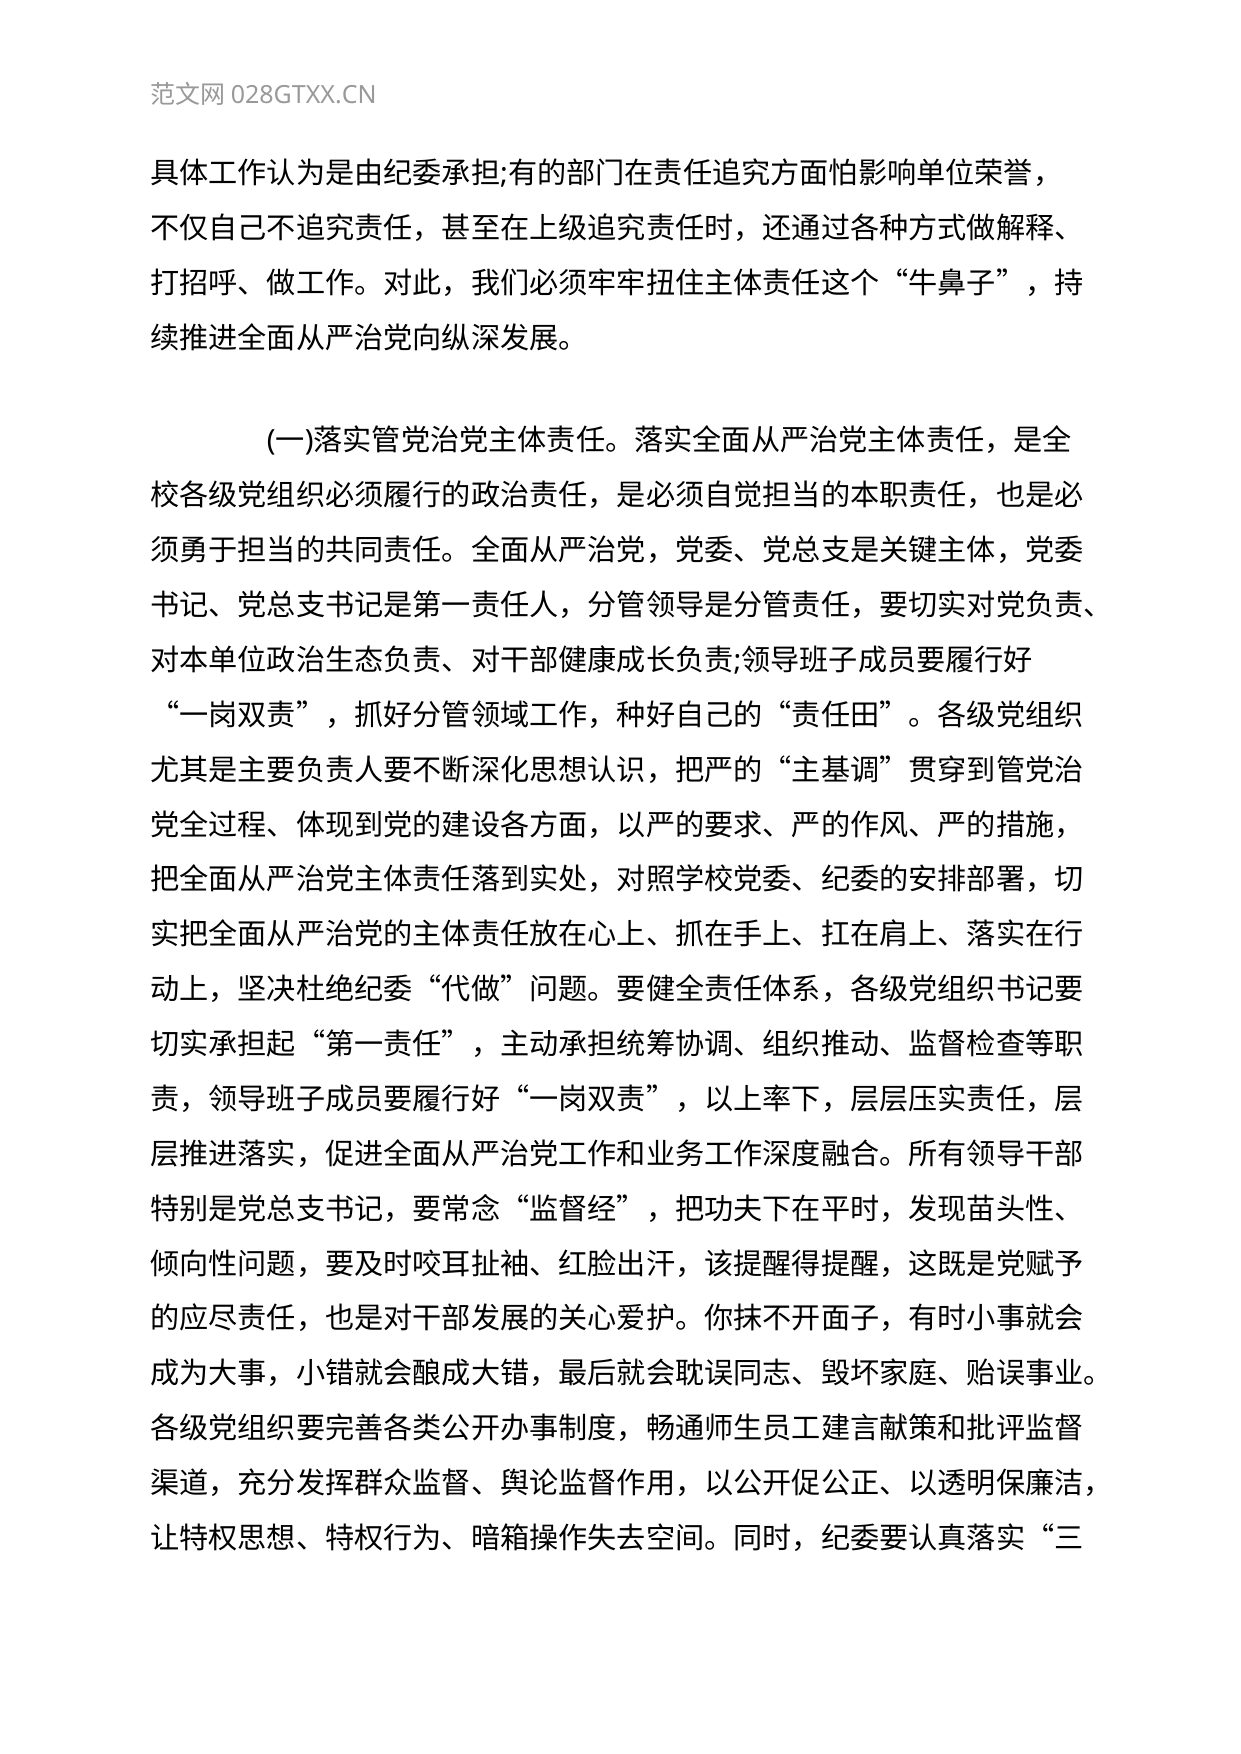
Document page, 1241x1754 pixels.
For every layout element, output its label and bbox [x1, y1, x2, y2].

text [150, 417, 1090, 1557]
text [150, 150, 1090, 357]
